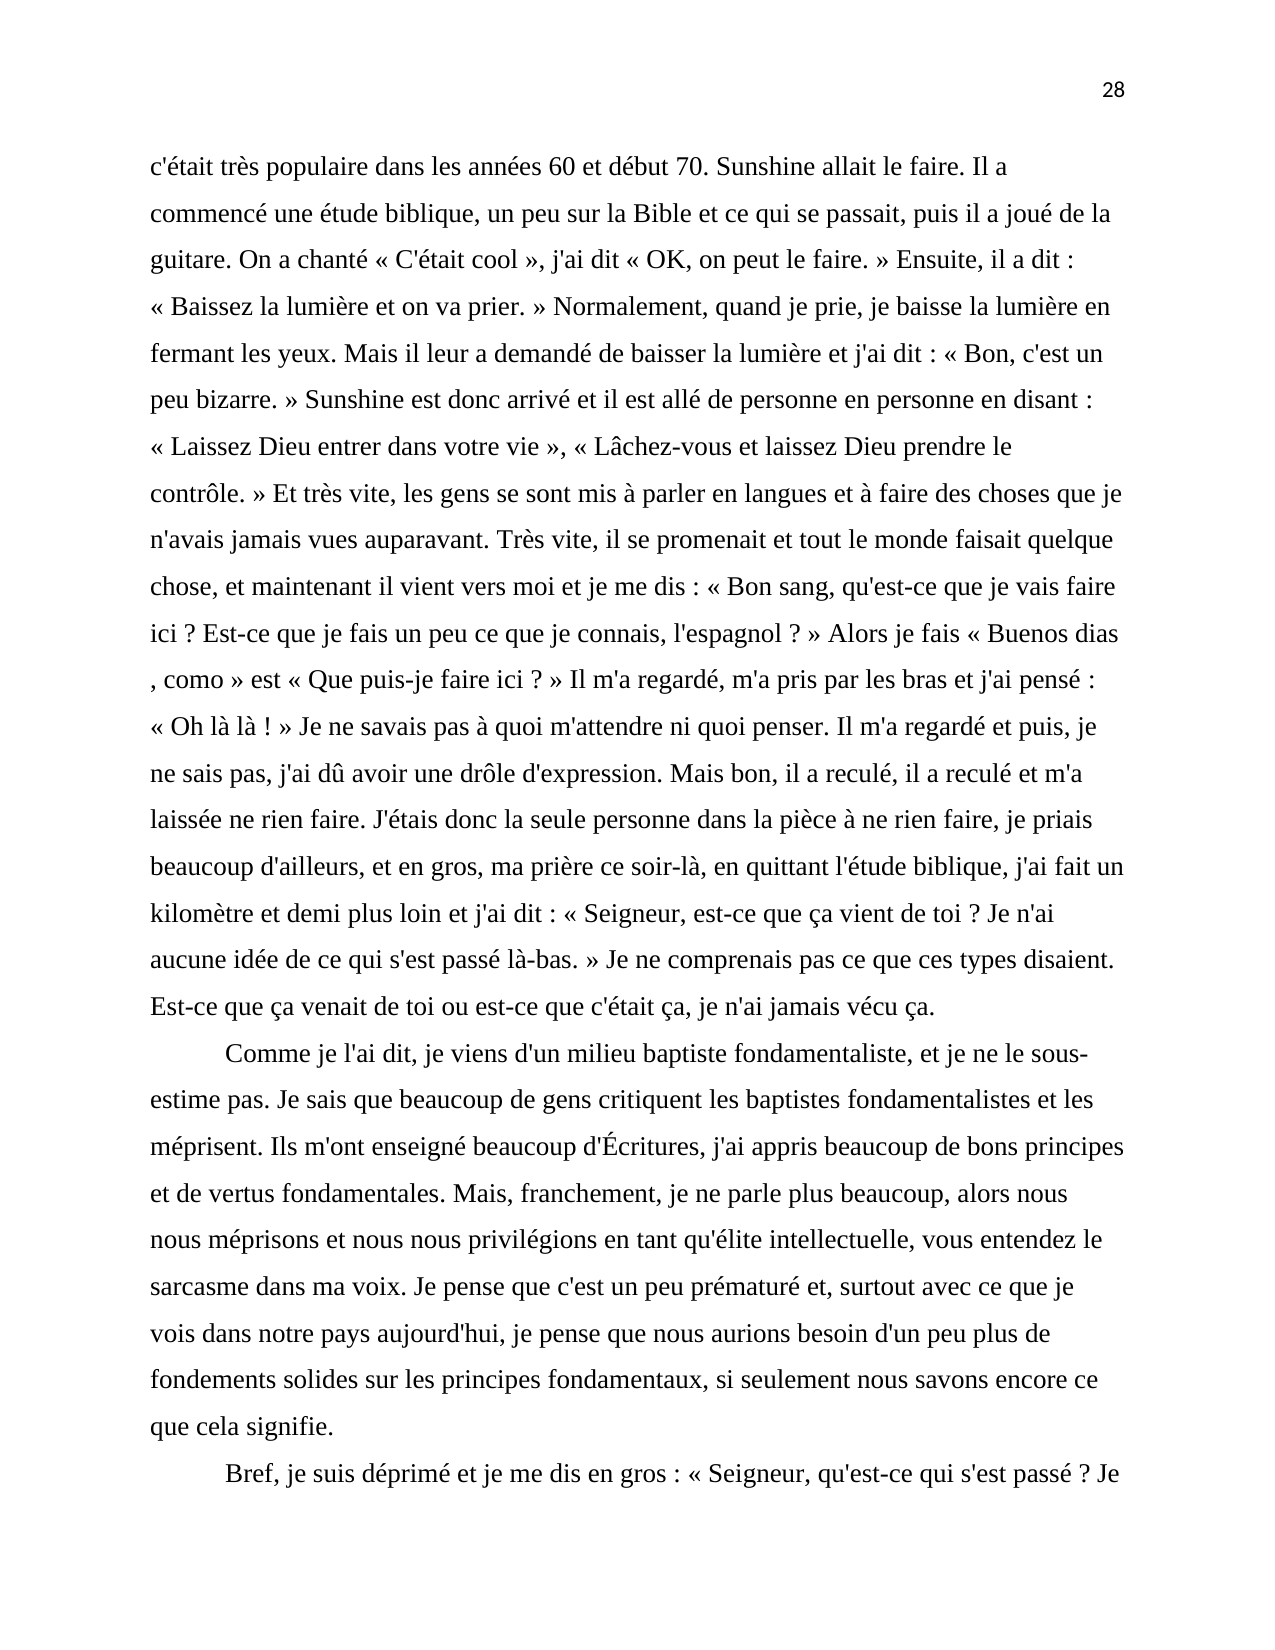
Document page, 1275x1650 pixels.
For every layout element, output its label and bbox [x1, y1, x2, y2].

text [150, 150, 1125, 1488]
